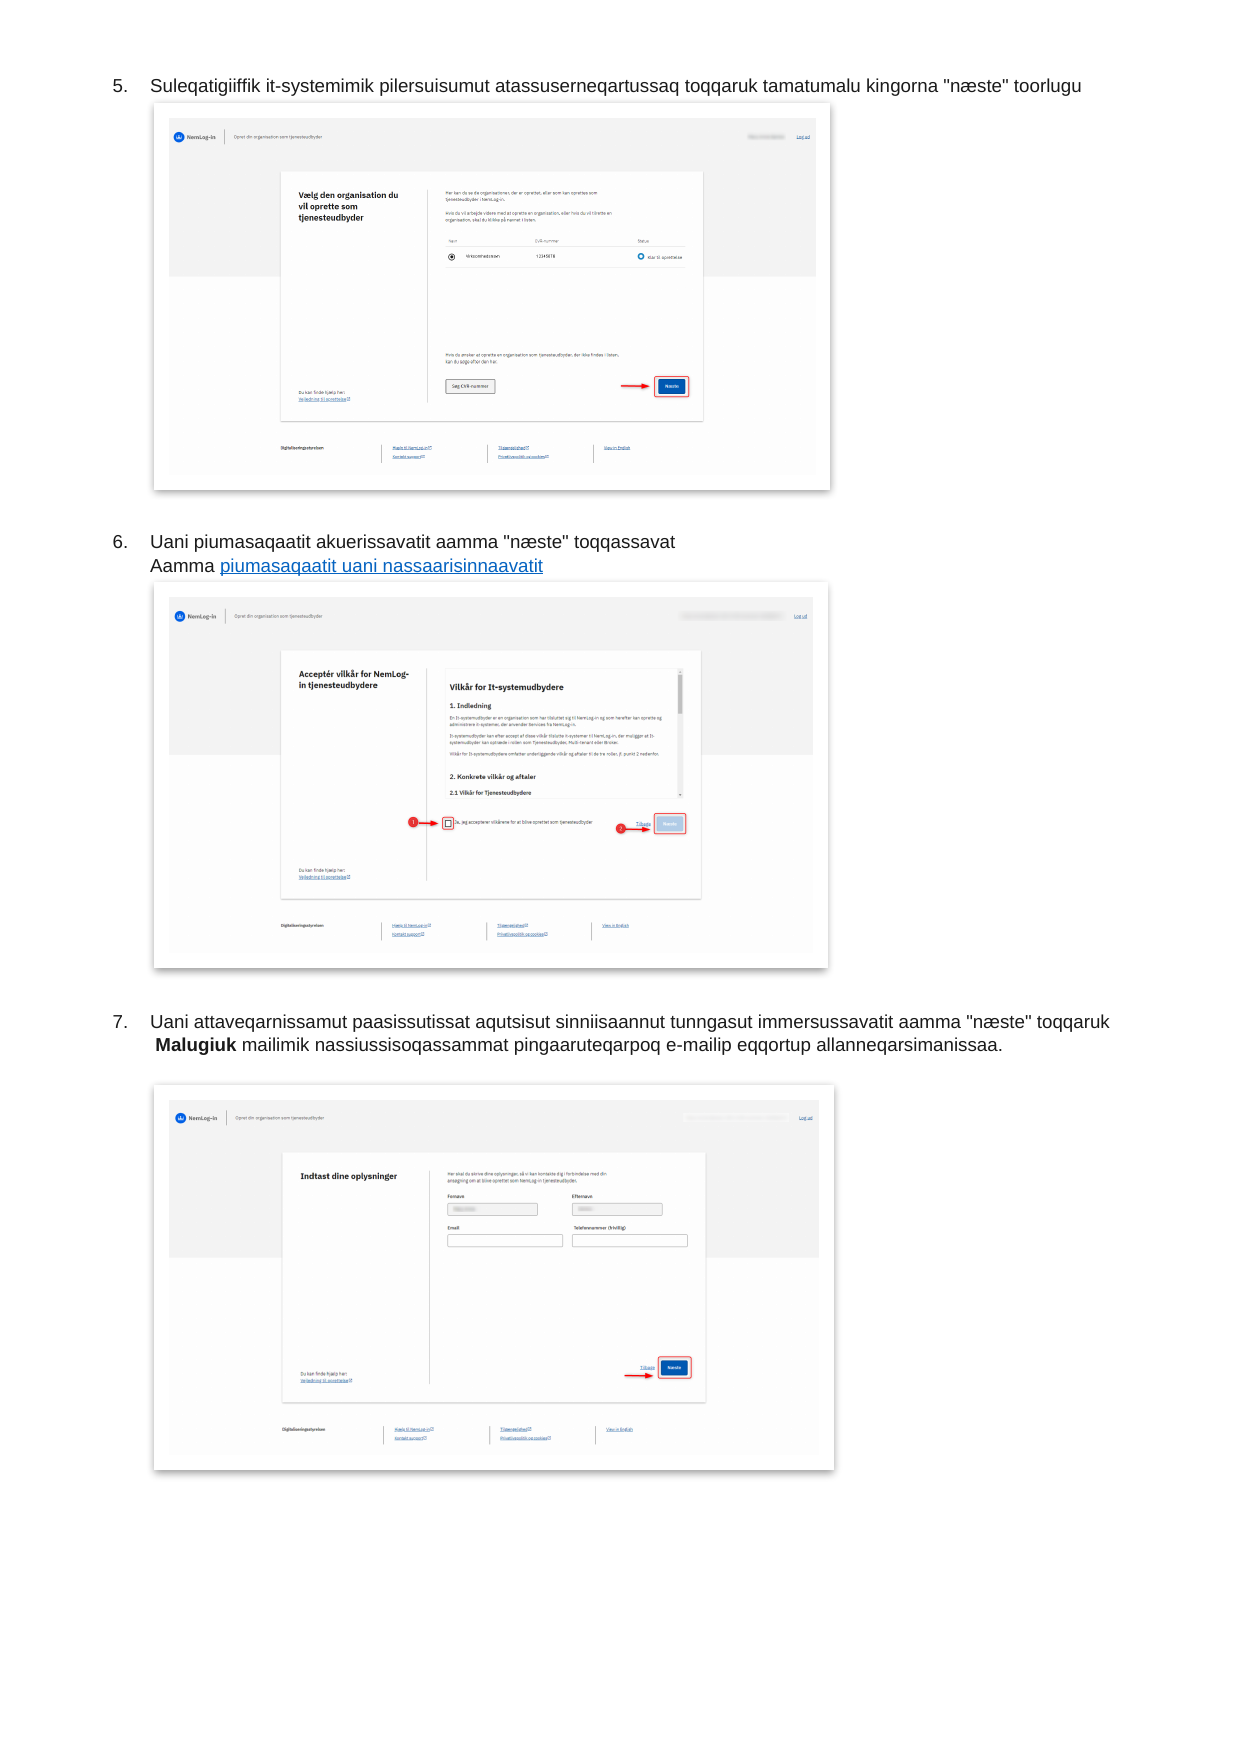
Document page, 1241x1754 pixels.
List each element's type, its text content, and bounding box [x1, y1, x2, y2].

picture [169, 1100, 819, 1455]
picture [169, 597, 813, 953]
picture [169, 118, 816, 475]
